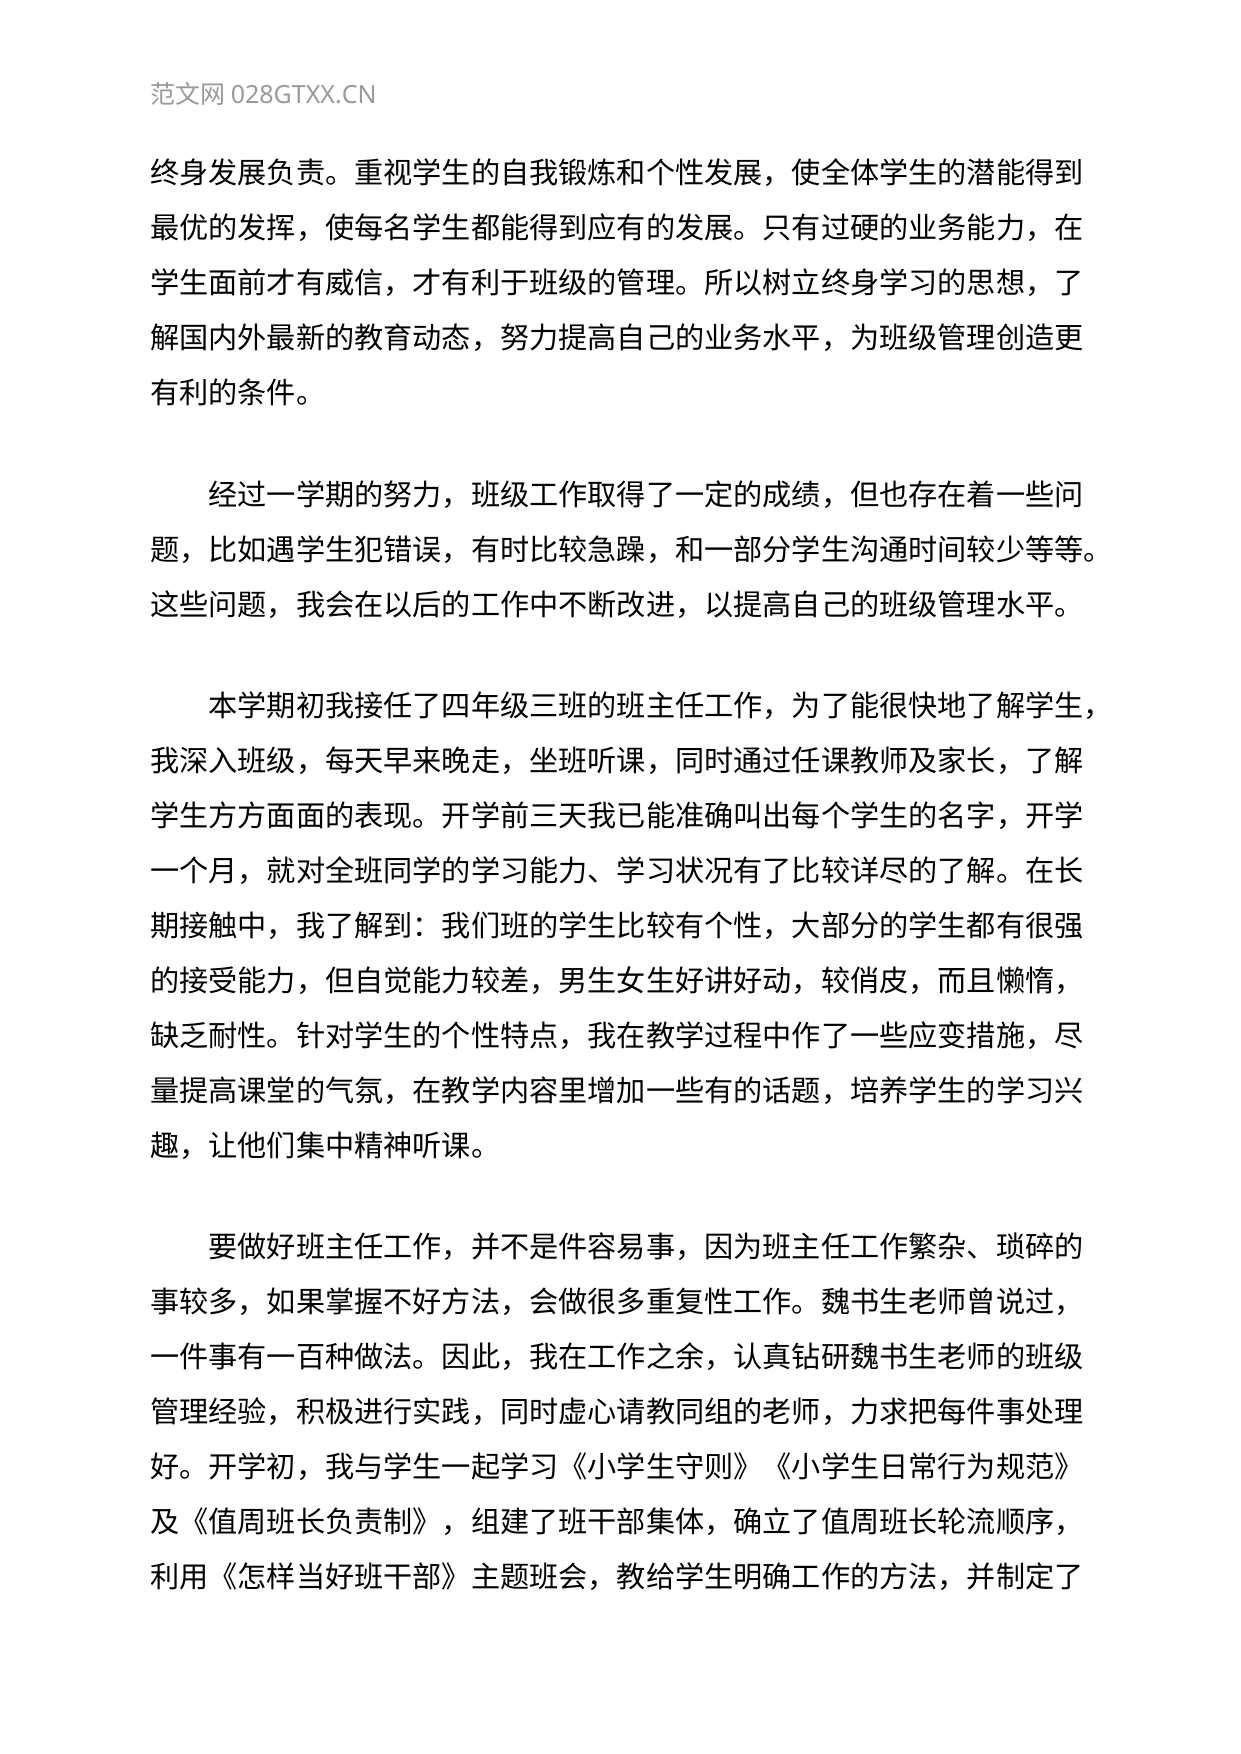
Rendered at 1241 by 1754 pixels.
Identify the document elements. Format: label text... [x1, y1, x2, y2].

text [150, 1224, 1090, 1596]
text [150, 150, 1090, 412]
text 经过一学期的努力，班级工作取得了一定的成绩，但也存在着一些问题，比如遇学生犯错误，有时比较急躁，和一部分学生沟通时间较少等等。这些问题，我会在以后的工作中不断改进，以提高自己的班级管理水平。 [150, 471, 1090, 623]
text 本学期初我接任了四年级三班的班主任工作，为了能很快地了解学生，我深入班级，每天早来晚走，坐班听课，同时通过任课教师及家长，了解学生方方面面的表现。开学前三天我已能准确叫出每个学生的名字，开学一个月，就对全班同学的学习能力、学习状况有了比较详尽的了解。在长期接触中，我了解到：我们班的学生比较有个性，大部分的学生都有很强的接受能力，但自觉能力较差，男生女生好讲好动，较俏皮，而且懒惰，缺乏耐性。针对学生的个性特点，我在教学过程中作了一些应变措施，尽量提高课堂的气氛，在教学内容里增加一些有的话题，培养学生的学习兴趣，让他们集中精神听课。 [150, 683, 1090, 1164]
